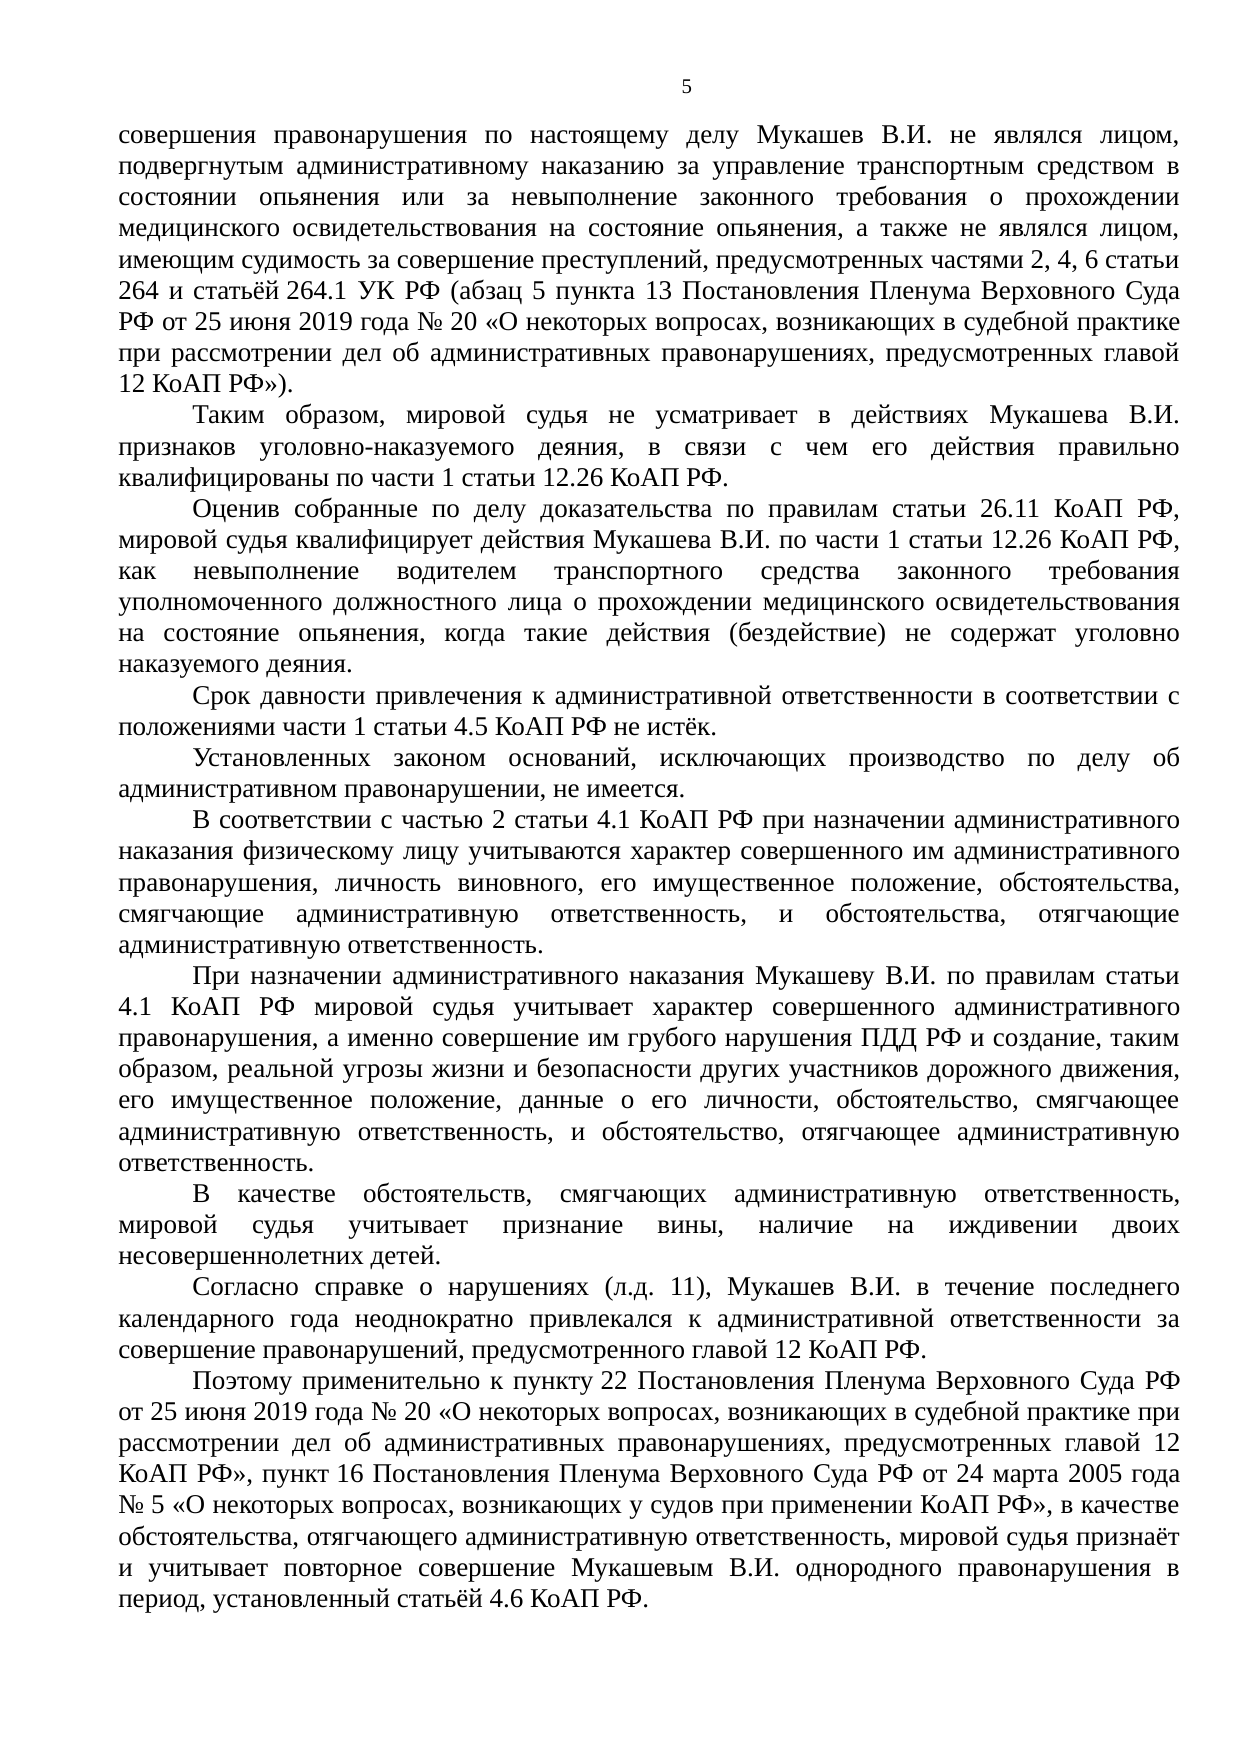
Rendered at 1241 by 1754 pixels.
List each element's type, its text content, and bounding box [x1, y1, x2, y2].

text Поэтому применительно к пункту 22 Постановления Пленума Верховного Суда РФ от 25 июня 2019 года № 20 «О некоторых вопросах, возникающих в судебной практике при рассмотрении дел об административных правонарушениях, предусмотренных главой 12 КоАП РФ», пункт 16 Постановления Пленума Верховного Суда РФ от 24 марта 2005 года № 5 «О некоторых вопросах, возникающих у судов при применении КоАП РФ», в качестве обстоятельства, отягчающего административную ответственность, мировой судья признаёт и учитывает повторное совершение Мукашевым В.И. однородного правонарушения в период, установленный статьёй 4.6 КоАП РФ. [118, 1364, 1181, 1613]
text Оценив собранные по делу доказательства по правилам статьи 26.11 КоАП РФ, мировой судья квалифицирует действия Мукашева В.И. по части 1 статьи 12.26 КоАП РФ, как невыполнение водителем транспортного средства законного требования уполномоченного должностного лица о прохождении медицинского освидетельствования на состояние опьянения, когда такие действия (бездействие) не содержат уголовно наказуемого деяния. [118, 492, 1181, 679]
text Установленных законом оснований, исключающих производство по делу об административном правонарушении, не имеется. [118, 741, 1181, 803]
text Срок давности привлечения к административной ответственности в соответствии с положениями части 1 статьи 4.5 КоАП РФ не истёк. [118, 679, 1181, 741]
text Таким образом, мировой судья не усматривает в действиях Мукашева В.И. признаков уголовно-наказуемого деяния, в связи с чем его действия правильно квалифицированы по части 1 статьи 12.26 КоАП РФ. [118, 398, 1181, 492]
text Согласно справке о нарушениях (л.д. 11), Мукашев В.И. в течение последнего календарного года неоднократно привлекался к административной ответственности за совершение правонарушений, предусмотренного главой 12 КоАП РФ. [118, 1271, 1181, 1364]
text При назначении административного наказания Мукашеву В.И. по правилам статьи 4.1 КоАП РФ мировой судья учитывает характер совершенного административного правонарушения, а именно совершение им грубого нарушения ПДД РФ и создание, таким образом, реальной угрозы жизни и безопасности других участников дорожного движения, его имущественное положение, данные о его личности, обстоятельство, смягчающее административную ответственность, и обстоятельство, отягчающее административную ответственность. [118, 959, 1181, 1177]
text В соответствии с частью 2 статьи 4.1 КоАП РФ при назначении административного наказания физическому лицу учитываются характер совершенного им административного правонарушения, личность виновного, его имущественное положение, обстоятельства, смягчающие административную ответственность, и обстоятельства, отягчающие административную ответственность. [118, 803, 1181, 959]
text В качестве обстоятельств, смягчающих административную ответственность, мировой судья учитывает признание вины, наличие на иждивении двоих несовершеннолетних детей. [118, 1177, 1181, 1271]
